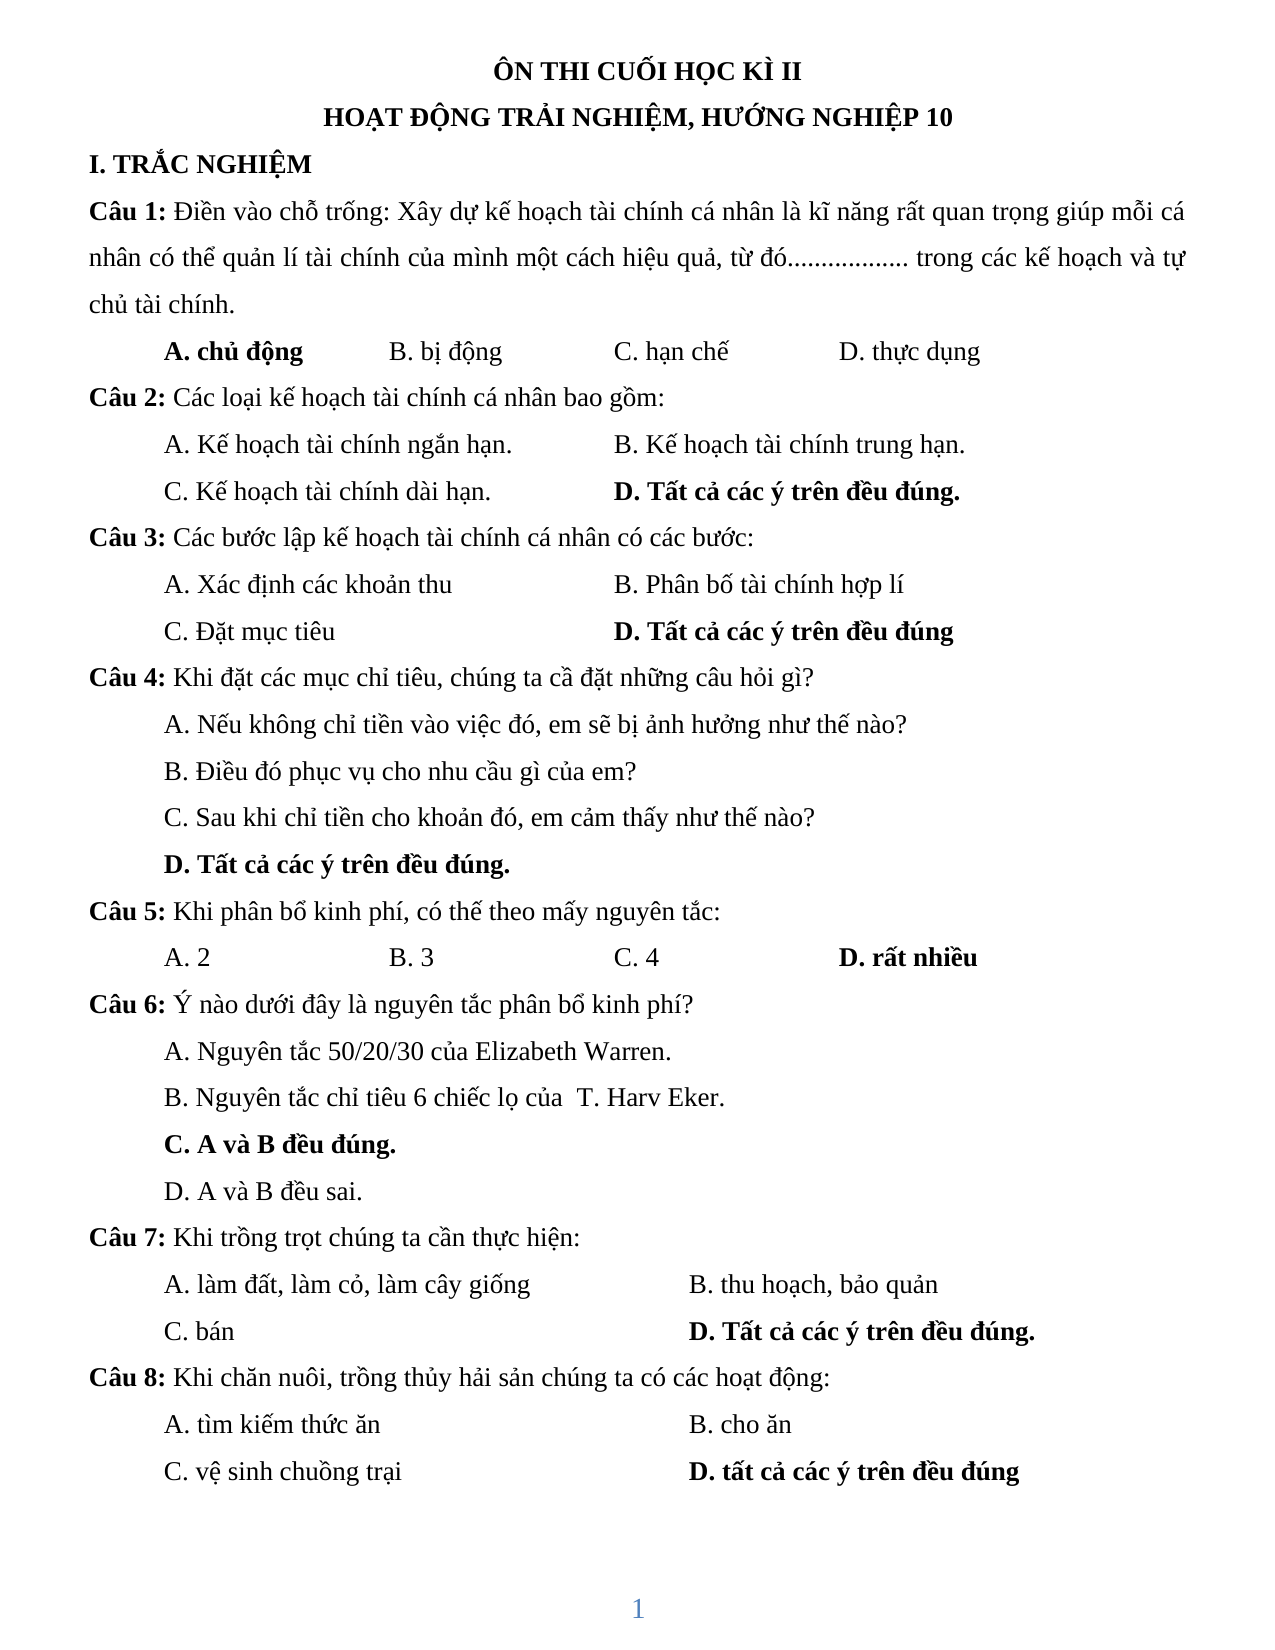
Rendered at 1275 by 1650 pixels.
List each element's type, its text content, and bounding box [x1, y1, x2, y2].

text ÔN THI CUỐI HỌC KÌ II [107, 55, 1188, 86]
text Câu 5: Khi phân bổ kinh phí, có thế theo mấy nguyên tắc: [89, 895, 1188, 926]
text A. chủ động B. bị động C. hạn chế D. thực dụng [164, 335, 1188, 366]
text Câu 3: Các bước lập kế hoạch tài chính cá nhân có các bước: [89, 522, 1188, 553]
text D. Tất cả các ý trên đều đúng. [164, 848, 1188, 879]
text B. Nguyên tắc chỉ tiêu 6 chiếc lọ của T. Harv Eker. [164, 1082, 1188, 1113]
text C. bán D. Tất cả các ý trên đều đúng. [164, 1315, 1188, 1346]
text Câu 1: Điền vào chỗ trống: Xây dự kế hoạch tài chính cá nhân là kĩ năng rất quan trọng giúp mỗi cá nhân có thể quản lí tài chính của mình một cách hiệu quả, từ đó.................. trong các kế hoạch và tự chủ tài chính. [89, 195, 1188, 319]
text Câu 8: Khi chăn nuôi, trồng thủy hải sản chúng ta có các hoạt động: [89, 1362, 1188, 1393]
text B. Điều đó phục vụ cho nhu cầu gì của em? [164, 755, 1188, 786]
text A. Xác định các khoản thu B. Phân bố tài chính hợp lí [164, 568, 1188, 599]
text D. A và B đều sai. [164, 1175, 1188, 1206]
text C. Kế hoạch tài chính dài hạn. D. Tất cả các ý trên đều đúng. [164, 475, 1188, 506]
text A. tìm kiếm thức ăn B. cho ăn [164, 1408, 1188, 1439]
text A. Nguyên tắc 50/20/30 của Elizabeth Warren. [164, 1035, 1188, 1066]
text A. 2 B. 3 C. 4 D. rất nhiều [164, 942, 1188, 973]
text Câu 6: Ý nào dưới đây là nguyên tắc phân bổ kinh phí? [89, 988, 1188, 1019]
text A. Kế hoạch tài chính ngắn hạn. B. Kế hoạch tài chính trung hạn. [164, 428, 1188, 459]
text Câu 4: Khi đặt các mục chỉ tiêu, chúng ta cầ đặt những câu hỏi gì? [89, 662, 1188, 693]
text C. Sau khi chỉ tiền cho khoản đó, em cảm thấy như thế nào? [164, 802, 1188, 833]
text C. vệ sinh chuồng trại D. tất cả các ý trên đều đúng [164, 1455, 1188, 1486]
text C. A và B đều đúng. [164, 1128, 1188, 1159]
text Câu 2: Các loại kế hoạch tài chính cá nhân bao gồm: [89, 382, 1188, 413]
text A. làm đất, làm cỏ, làm cây giống B. thu hoạch, bảo quản [164, 1268, 1188, 1299]
text Câu 7: Khi trồng trọt chúng ta cần thực hiện: [89, 1222, 1188, 1253]
text A. Nếu không chỉ tiền vào việc đó, em sẽ bị ảnh hưởng như thế nào? [164, 708, 1188, 739]
text C. Đặt mục tiêu D. Tất cả các ý trên đều đúng [164, 615, 1188, 646]
text HOẠT ĐỘNG TRẢI NGHIỆM, HƯỚNG NGHIỆP 10 [89, 102, 1188, 133]
text I. TRẮC NGHIỆM [89, 148, 1188, 179]
